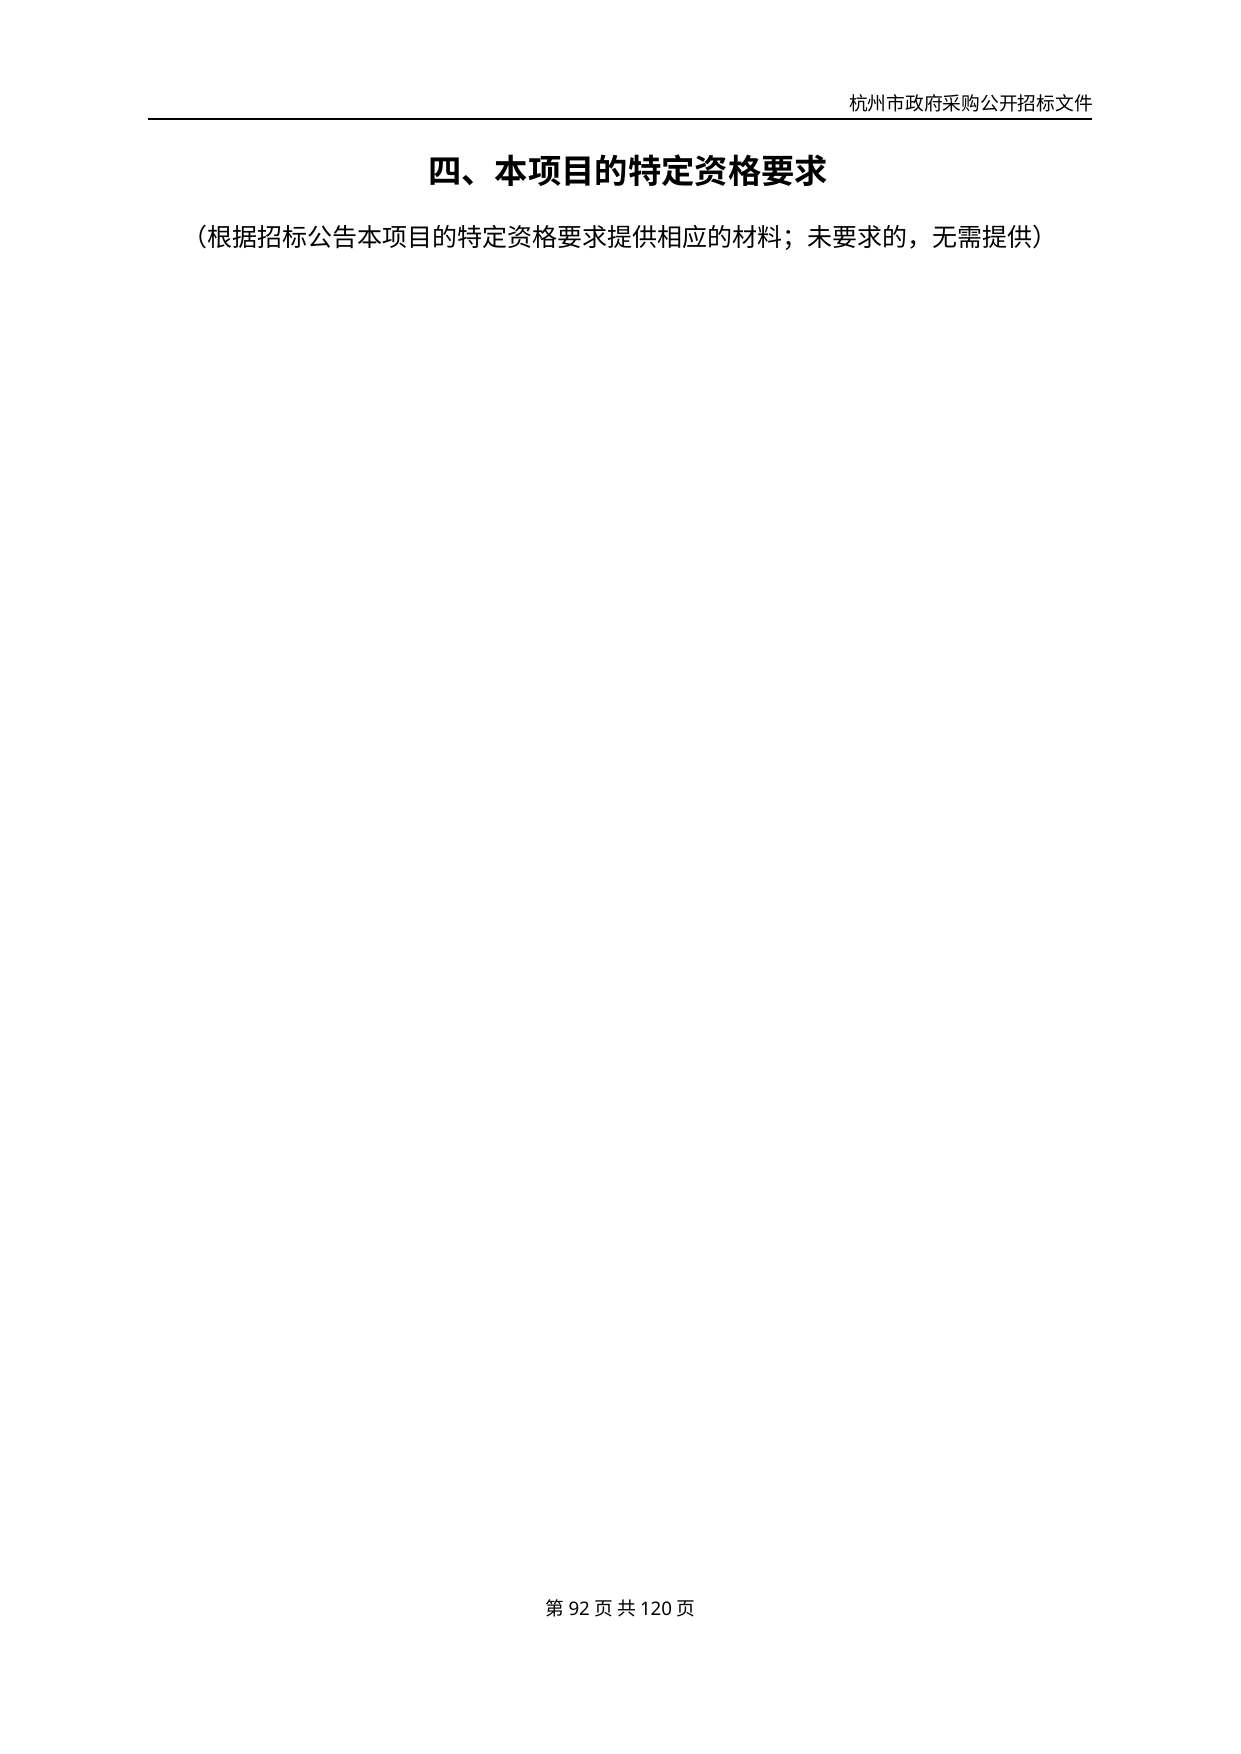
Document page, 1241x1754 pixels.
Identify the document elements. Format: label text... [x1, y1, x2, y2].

text （根据招标公告本项目的特定资格要求提供相应的材料；未要求的，无需提供） [148, 217, 1092, 253]
text 四、本项目的特定资格要求 [163, 145, 1092, 193]
